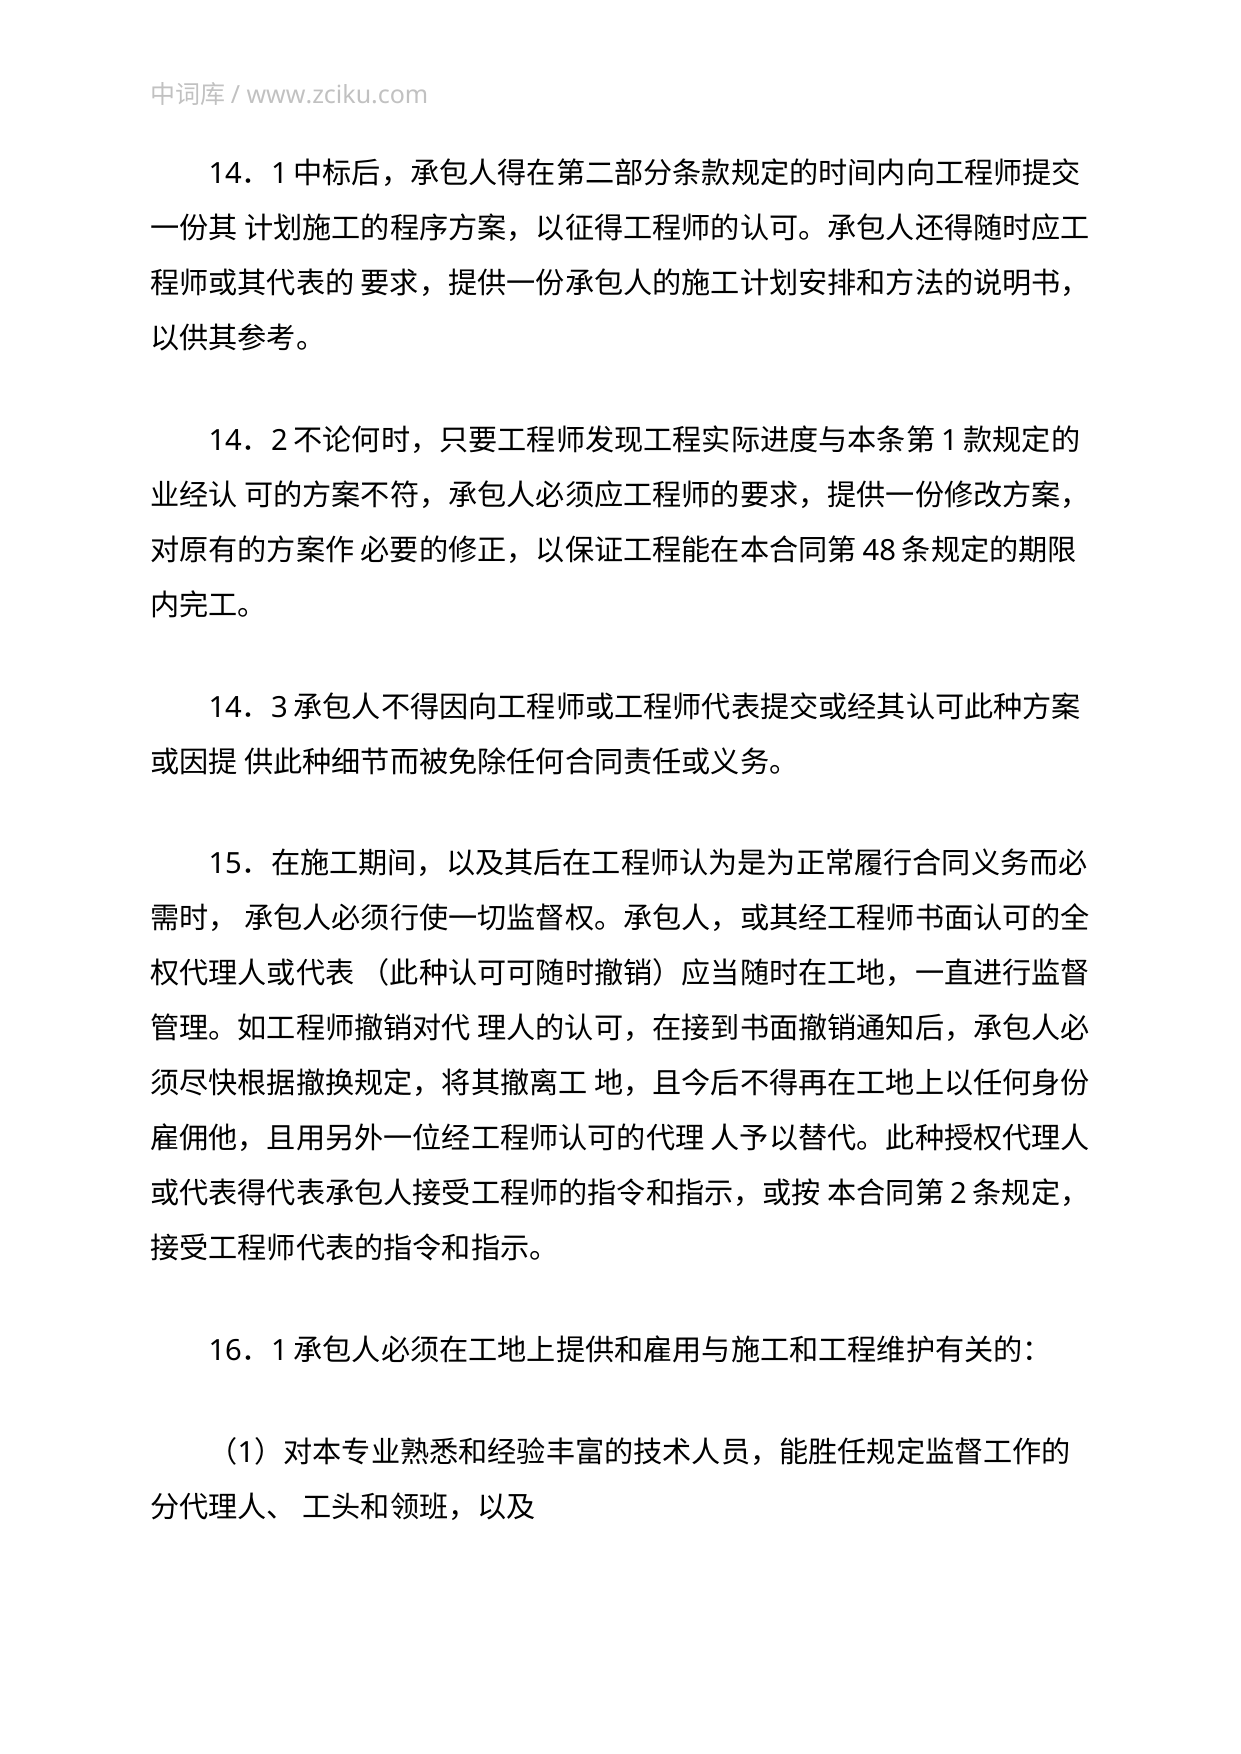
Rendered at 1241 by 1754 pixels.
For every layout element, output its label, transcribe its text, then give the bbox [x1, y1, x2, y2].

text 16．1承包人必须在工地上提供和雇用与施工和工程维护有关的： [150, 1326, 1090, 1369]
text 15．在施工期间，以及其后在工程师认为是为正常履行合同义务而必需时， 承包人必须行使一切监督权。承包人，或其经工程师书面认可的全权代理人或代表 （此种认可可随时撤销）应当随时在工地，一直进行监督管理。如工程师撤销对代 理人的认可，在接到书面撤销通知后，承包人必须尽快根据撤换规定，将其撤离工 地，且今后不得再在工地上以任何身份雇佣他，且用另外一位经工程师认可的代理 人予以替代。此种授权代理人或代表得代表承包人接受工程师的指令和指示，或按 本合同第2条规定，接受工程师代表的指令和指示。 [150, 840, 1090, 1267]
text （1）对本专业熟悉和经验丰富的技术人员，能胜任规定监督工作的分代理人、 工头和领班，以及 [150, 1428, 1090, 1526]
text 14．3承包人不得因向工程师或工程师代表提交或经其认可此种方案或因提 供此种细节而被免除任何合同责任或义务。 [150, 683, 1090, 781]
text 14．1中标后，承包人得在第二部分条款规定的时间内向工程师提交一份其 计划施工的程序方案，以征得工程师的认可。承包人还得随时应工程师或其代表的 要求，提供一份承包人的施工计划安排和方法的说明书，以供其参考。 [150, 150, 1090, 357]
text 14．2不论何时，只要工程师发现工程实际进度与本条第1款规定的业经认 可的方案不符，承包人必须应工程师的要求，提供一份修改方案，对原有的方案作 必要的修正，以保证工程能在本合同第48条规定的期限内完工。 [150, 417, 1090, 624]
